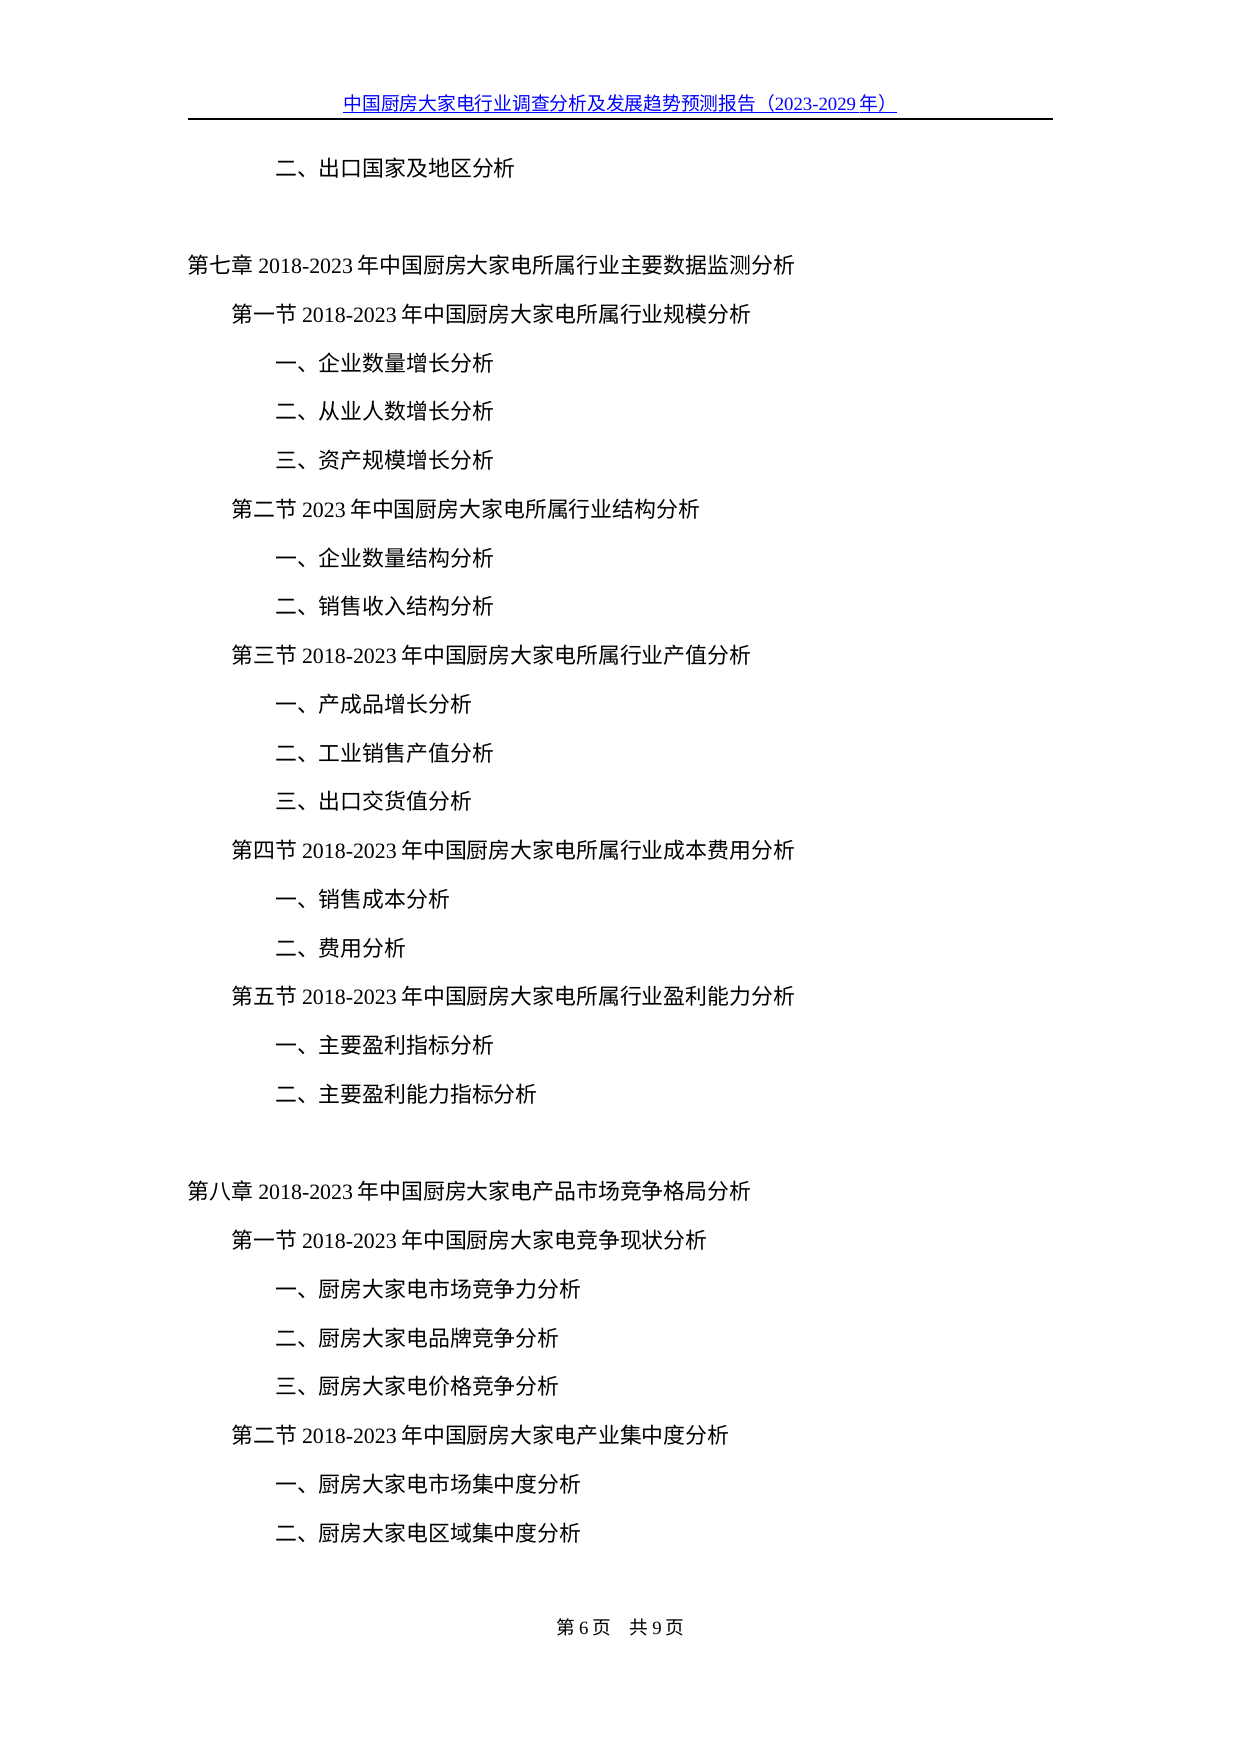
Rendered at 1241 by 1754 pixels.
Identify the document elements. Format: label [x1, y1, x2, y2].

text [187, 150, 1053, 1548]
